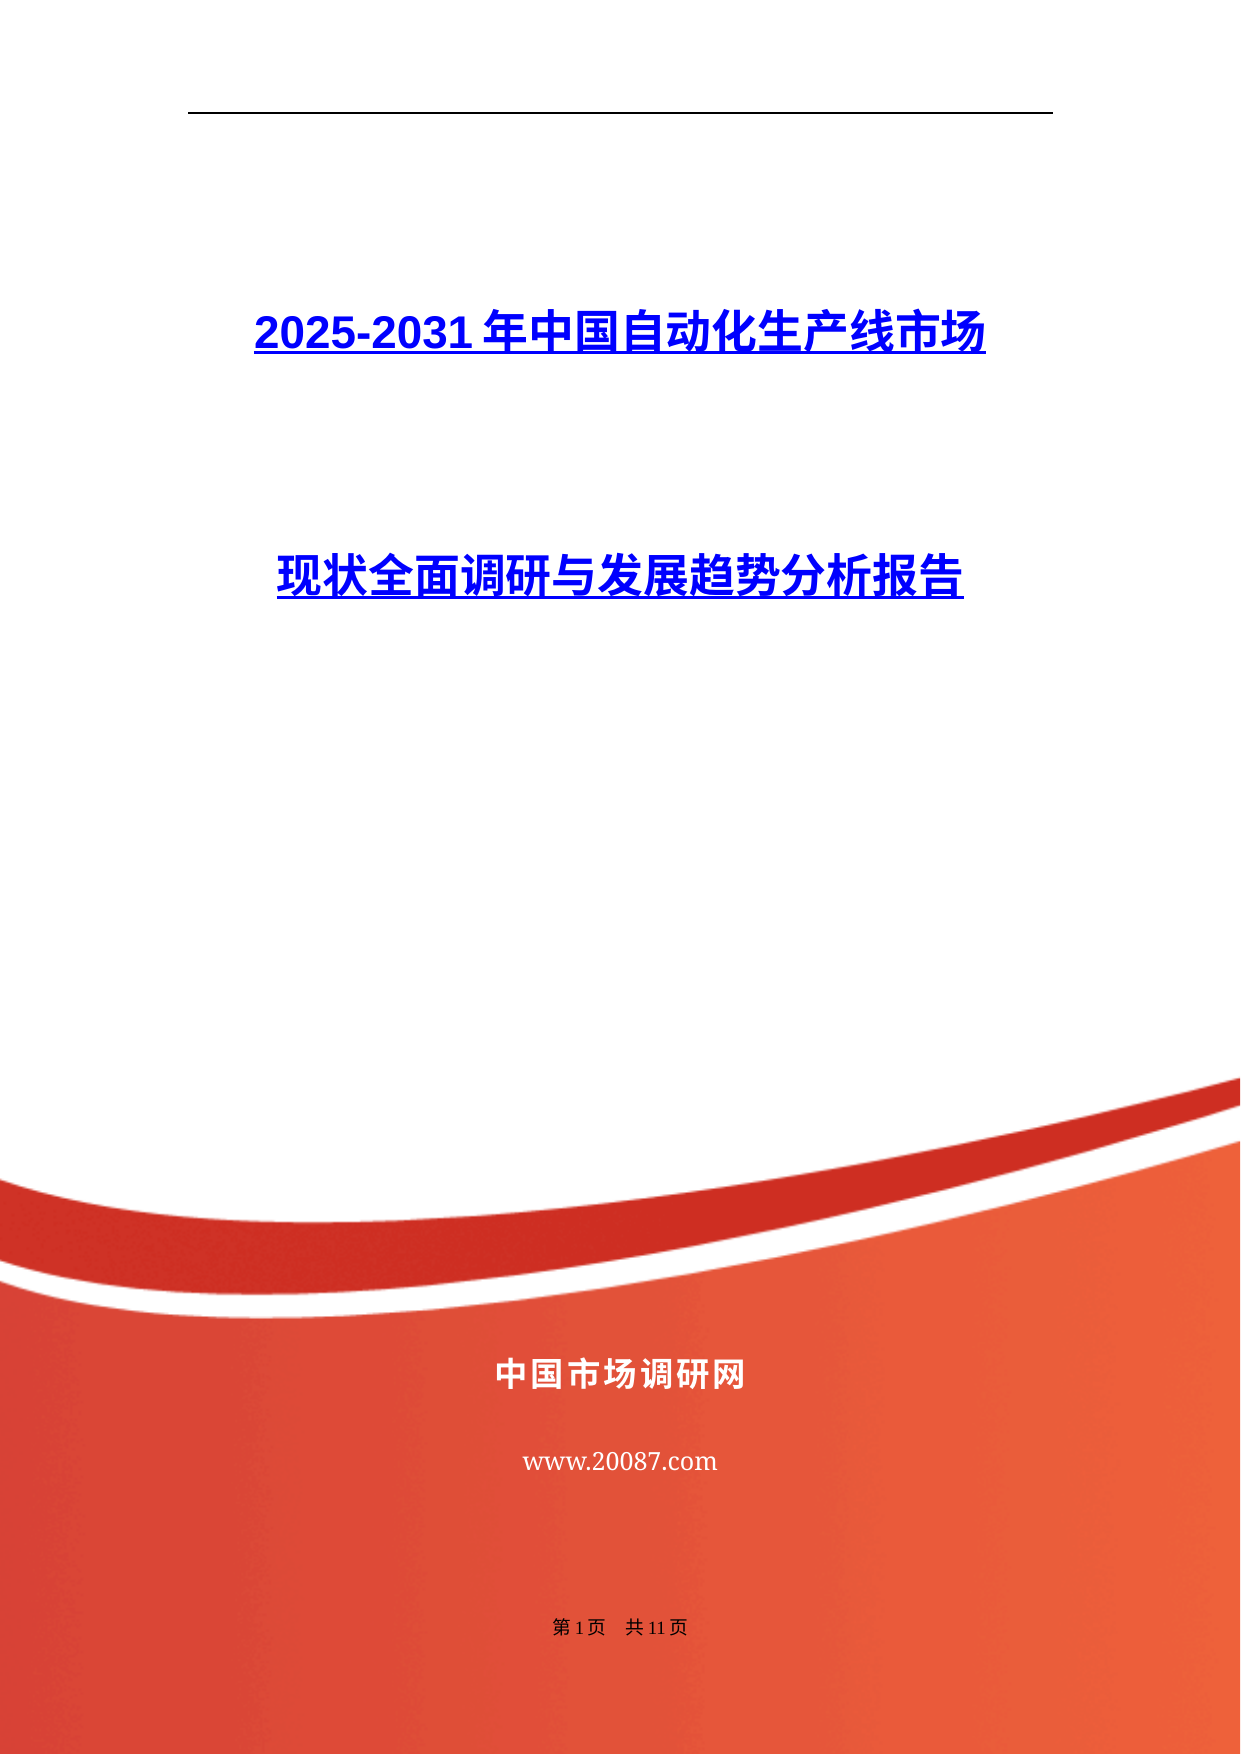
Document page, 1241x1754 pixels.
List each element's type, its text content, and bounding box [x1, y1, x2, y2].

subtitle 中国市场调研网 [187, 1339, 1053, 1404]
text www.20087.com [187, 1428, 1053, 1493]
table_header 2025-2031年中国自动化生产线市场现状全面调研与发展趋势分析报告 [188, 207, 1053, 773]
picture [0, 1006, 1241, 1754]
